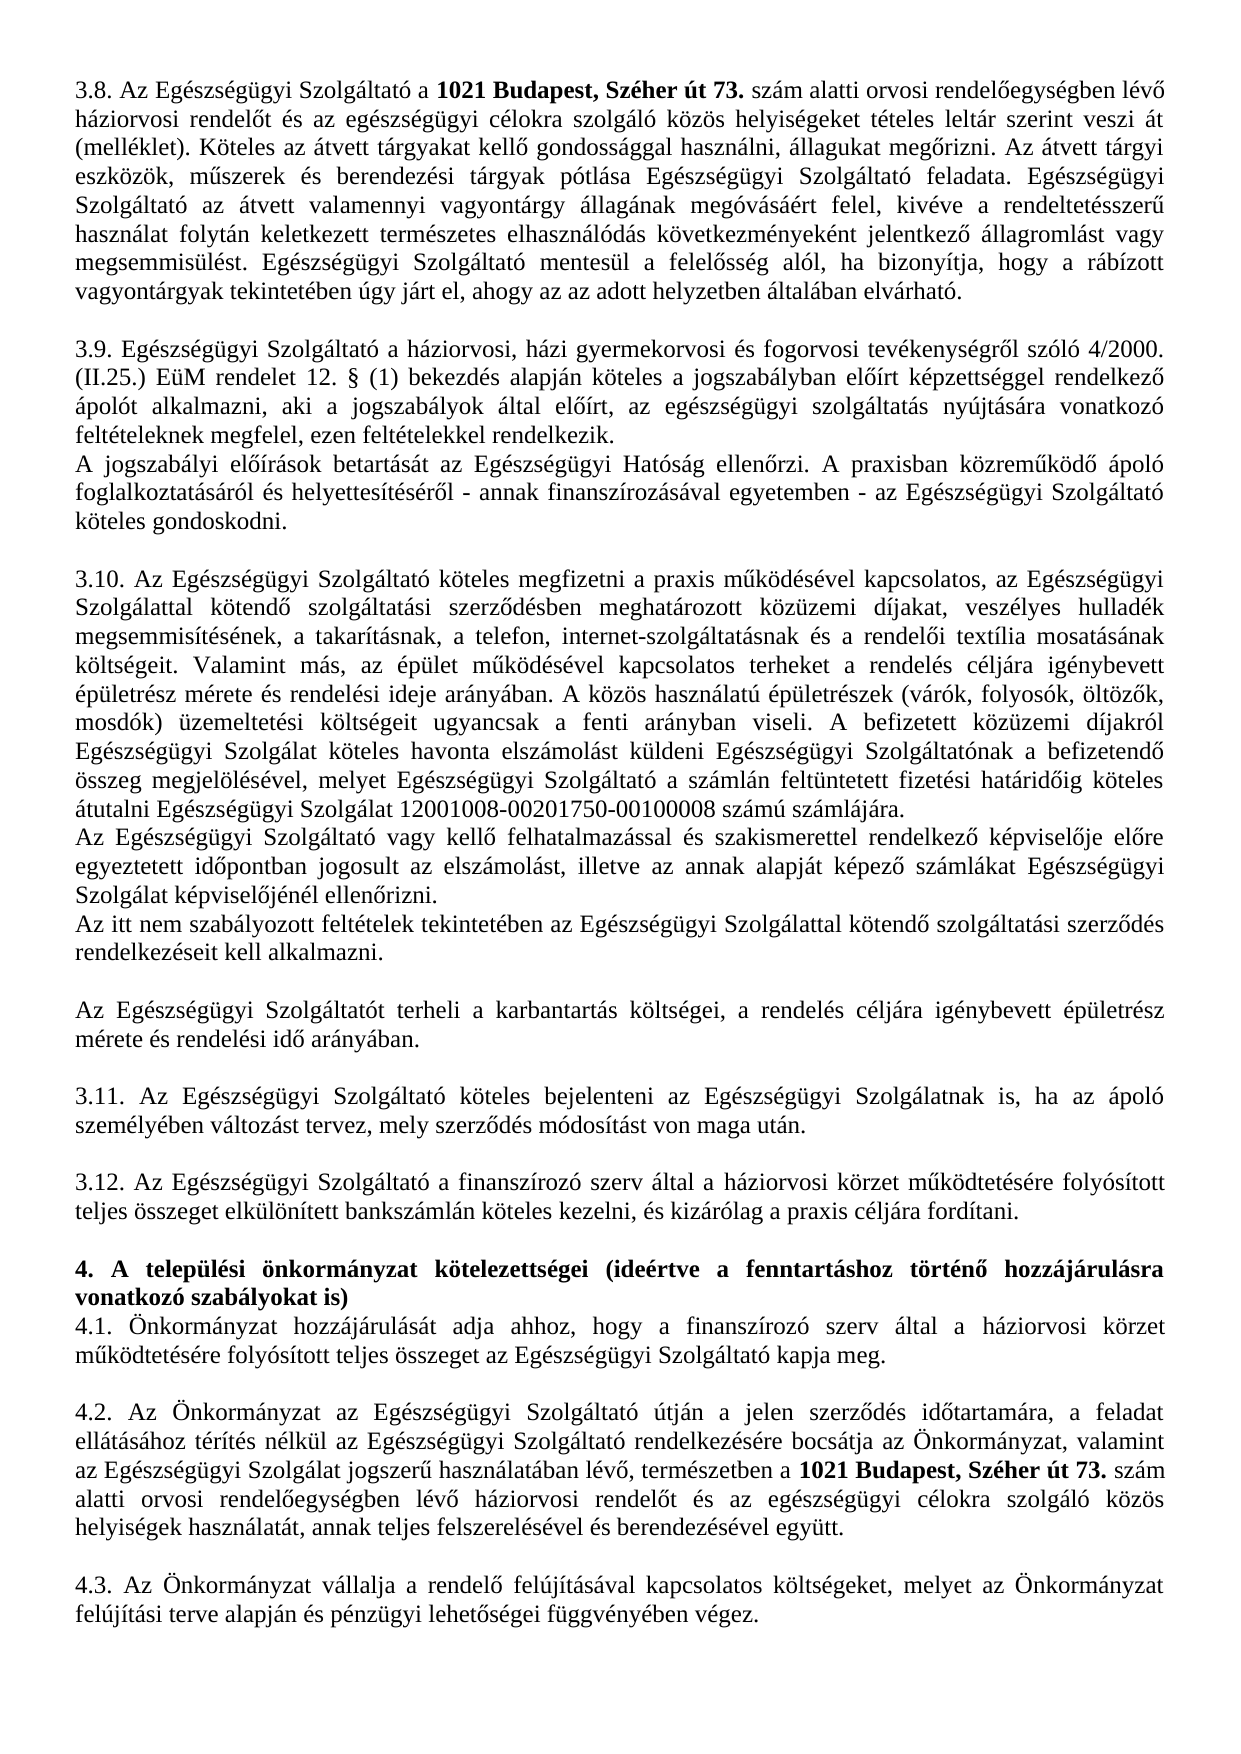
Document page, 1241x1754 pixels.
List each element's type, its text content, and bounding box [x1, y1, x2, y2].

text A jogszabályi előírások betartását az Egészségügyi Hatóság ellenőrzi. A praxisban közreműködő ápoló foglalkoztatásáról és helyettesítéséről - annak finanszírozásával egyetemben - az Egészségügyi Szolgáltató köteles gondoskodni. [75, 449, 1165, 535]
text 3.9. Egészségügyi Szolgáltató a háziorvosi, házi gyermekorvosi és fogorvosi tevékenységről szóló 4/2000.(II.25.) EüM rendelet 12. § (1) bekezdés alapján köteles a jogszabályban előírt képzettséggel rendelkező ápolót alkalmazni, aki a jogszabályok által előírt, az egészségügyi szolgáltatás nyújtására vonatkozó feltételeknek megfelel, ezen feltételekkel rendelkezik. [75, 334, 1165, 449]
text 3.10. Az Egészségügyi Szolgáltató köteles megfizetni a praxis működésével kapcsolatos, az Egészségügyi Szolgálattal kötendő szolgáltatási szerződésben meghatározott közüzemi díjakat, veszélyes hulladék megsemmisítésének, a takarításnak, a telefon, internet-szolgáltatásnak és a rendelői textília mosatásának költségeit. Valamint más, az épület működésével kapcsolatos terheket a rendelés céljára igénybevett épületrész mérete és rendelési ideje arányában. A közös használatú épületrészek (várók, folyosók, öltözők, mosdók) üzemeltetési költségeit ugyancsak a fenti arányban viseli. A befizetett közüzemi díjakról Egészségügyi Szolgálat köteles havonta elszámolást küldeni Egészségügyi Szolgáltatónak a befizetendő összeg megjelölésével, melyet Egészségügyi Szolgáltató a számlán feltüntetett fizetési határidőig köteles átutalni Egészségügyi Szolgálat 12001008-00201750-00100008 számú számlájára. [75, 564, 1165, 822]
text 3.11. Az Egészségügyi Szolgáltató köteles bejelenteni az Egészségügyi Szolgálatnak is, ha az ápoló személyében változást tervez, mely szerződés módosítást von maga után. [75, 1081, 1165, 1139]
text Az Egészségügyi Szolgáltató vagy kellő felhatalmazással és szakismerettel rendelkező képviselője előre egyeztetett időpontban jogosult az elszámolást, illetve az annak alapját képező számlákat Egészségügyi Szolgálat képviselőjénél ellenőrizni. [75, 822, 1165, 909]
text 4.3. Az Önkormányzat vállalja a rendelő felújításával kapcsolatos költségeket, melyet az Önkormányzat felújítási terve alapján és pénzügyi lehetőségei függvényében végez. [75, 1570, 1165, 1627]
text Az itt nem szabályozott feltételek tekintetében az Egészségügyi Szolgálattal kötendő szolgáltatási szerződés rendelkezéseit kell alkalmazni. [75, 909, 1165, 966]
text 3.12. Az Egészségügyi Szolgáltató a finanszírozó szerv által a háziorvosi körzet működtetésére folyósított teljes összeget elkülönített bankszámlán köteles kezelni, és kizárólag a praxis céljára fordítani. [75, 1167, 1165, 1225]
text 4. A települési önkormányzat kötelezettségei (ideértve a fenntartáshoz történő hozzájárulásra vonatkozó szabályokat is) [75, 1254, 1165, 1311]
text Az Egészségügyi Szolgáltatót terheli a karbantartás költségei, a rendelés céljára igénybevett épületrész mérete és rendelési idő arányában. [75, 995, 1165, 1052]
text 3.8. Az Egészségügyi Szolgáltató a 1021 Budapest, Széher út 73. szám alatti orvosi rendelőegységben lévő háziorvosi rendelőt és az egészségügyi célokra szolgáló közös helyiségeket tételes leltár szerint veszi át (melléklet). Köteles az átvett tárgyakat kellő gondossággal használni, állagukat megőrizni. Az átvett tárgyi eszközök, műszerek és berendezési tárgyak pótlása Egészségügyi Szolgáltató feladata. Egészségügyi Szolgáltató az átvett valamennyi vagyontárgy állagának megóvásáért felel, kivéve a rendeltetésszerű használat folytán keletkezett természetes elhasználódás következményeként jelentkező állagromlást vagy megsemmisülést. Egészségügyi Szolgáltató mentesül a felelősség alól, ha bizonyítja, hogy a rábízott vagyontárgyak tekintetében úgy járt el, ahogy az az adott helyzetben általában elvárható. [75, 75, 1165, 305]
text 4.2. Az Önkormányzat az Egészségügyi Szolgáltató útján a jelen szerződés időtartamára, a feladat ellátásához térítés nélkül az Egészségügyi Szolgáltató rendelkezésére bocsátja az Önkormányzat, valamint az Egészségügyi Szolgálat jogszerű használatában lévő, természetben a 1021 Budapest, Széher út 73. szám alatti orvosi rendelőegységben lévő háziorvosi rendelőt és az egészségügyi célokra szolgáló közös helyiségek használatát, annak teljes felszerelésével és berendezésével együtt. [75, 1397, 1165, 1541]
text 4.1. Önkormányzat hozzájárulását adja ahhoz, hogy a finanszírozó szerv által a háziorvosi körzet működtetésére folyósított teljes összeget az Egészségügyi Szolgáltató kapja meg. [75, 1311, 1165, 1369]
